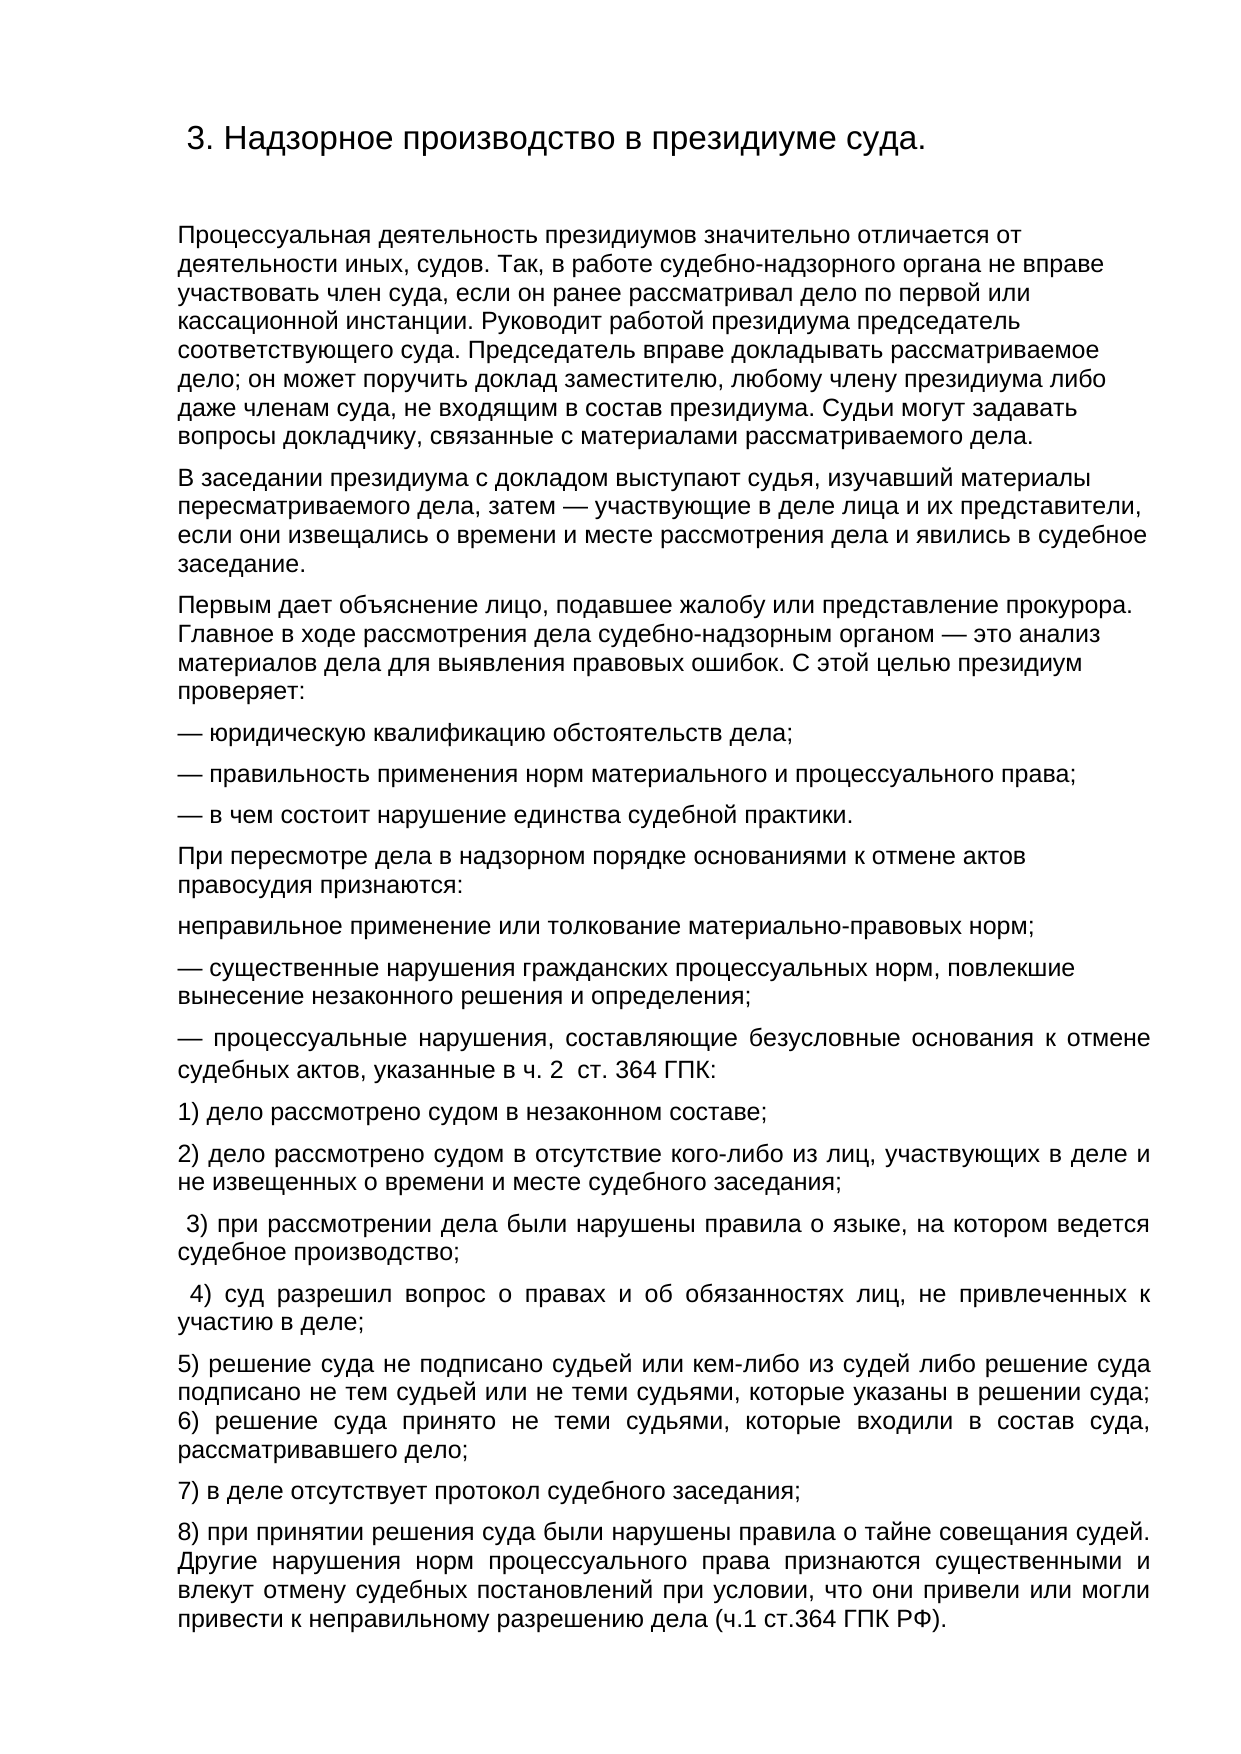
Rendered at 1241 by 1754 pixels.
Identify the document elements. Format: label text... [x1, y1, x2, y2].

text 4) суд разрешил вопрос о правах и об обязанностях лиц, не привлеченных к участию в деле; [177, 1278, 1152, 1336]
text Первым дает объяснение лицо, подавшее жалобу или представление прокурора. Главное в ходе рассмотрения дела судебно-надзорным органом — это анализ материалов дела для выявления правовых ошибок. С этой целью президиум проверяет: [177, 590, 1152, 705]
text 3) при рассмотрении дела были нарушены правила о языке, на котором ведется судебное производство; [177, 1208, 1152, 1266]
text — юридическую квалификацию обстоятельств дела; [177, 717, 1152, 746]
text 1) дело рассмотрено судом в незаконном составе; [177, 1097, 1152, 1126]
text 7) в деле отсутствует протокол судебного заседания; [177, 1476, 1152, 1505]
text 5) решение суда не подписано судьей или кем-либо из судей либо решение суда подписано не тем судьей или не теми судьями, которые указаны в решении суда; 6) решение суда принято не теми судьями, которые входили в состав суда, рассматривавшего дело; [177, 1348, 1152, 1463]
text 2) дело рассмотрено судом в отсутствие кого-либо из лиц, участвующих в деле и не извещенных о времени и месте судебного заседания; [177, 1138, 1152, 1196]
text При пересмотре дела в надзорном порядке основаниями к отмене актов правосудия признаются: [177, 841, 1152, 899]
text 8) при принятии решения суда были нарушены правила о тайне совещания судей. Другие нарушения норм процессуального права признаются существенными и влекут отмену судебных постановлений при условии, что они привели или могли привести к неправильному разрешению дела (ч.1 ст.364 ГПК РФ). [177, 1517, 1152, 1632]
text — существенные нарушения гражданских процессуальных норм, повлекшие вынесение незаконного решения и определения; [177, 952, 1152, 1010]
text — в чем состоит нарушение единства судебной практики. [177, 800, 1152, 829]
text — правильность применения норм материального и процессуального права; [177, 759, 1152, 787]
text Процессуальная деятельность президиумов значительно отличается от деятельности иных, судов. Так, в работе судебно-надзорного органа не вправе участвовать член суда, если он ранее рассматривал дело по первой или кассационной инстанции. Руководит работой президиума председатель соответствующего суда. Председатель вправе докладывать рассматриваемое дело; он может поручить доклад заместителю, любому члену президиума либо даже членам суда, не входящим в состав президиума. Судьи могут задавать вопросы докладчику, связанные с материалами рассматриваемого дела. [177, 220, 1152, 450]
text неправильное применение или толкование материально-правовых норм; [177, 911, 1152, 940]
text — процессуальные нарушения, составляющие безусловные основания к отмене судебных актов, указанные в ч. 2 ст. 364 ГПК: [177, 1022, 1152, 1085]
text 3. Надзорное производство в президиуме суда. [177, 118, 1152, 157]
text В заседании президиума с докладом выступают судья, изучавший материалы пересматриваемого дела, затем — участвующие в деле лица и их представители, если они извещались о времени и месте рассмотрения дела и явились в судебное заседание. [177, 462, 1152, 577]
